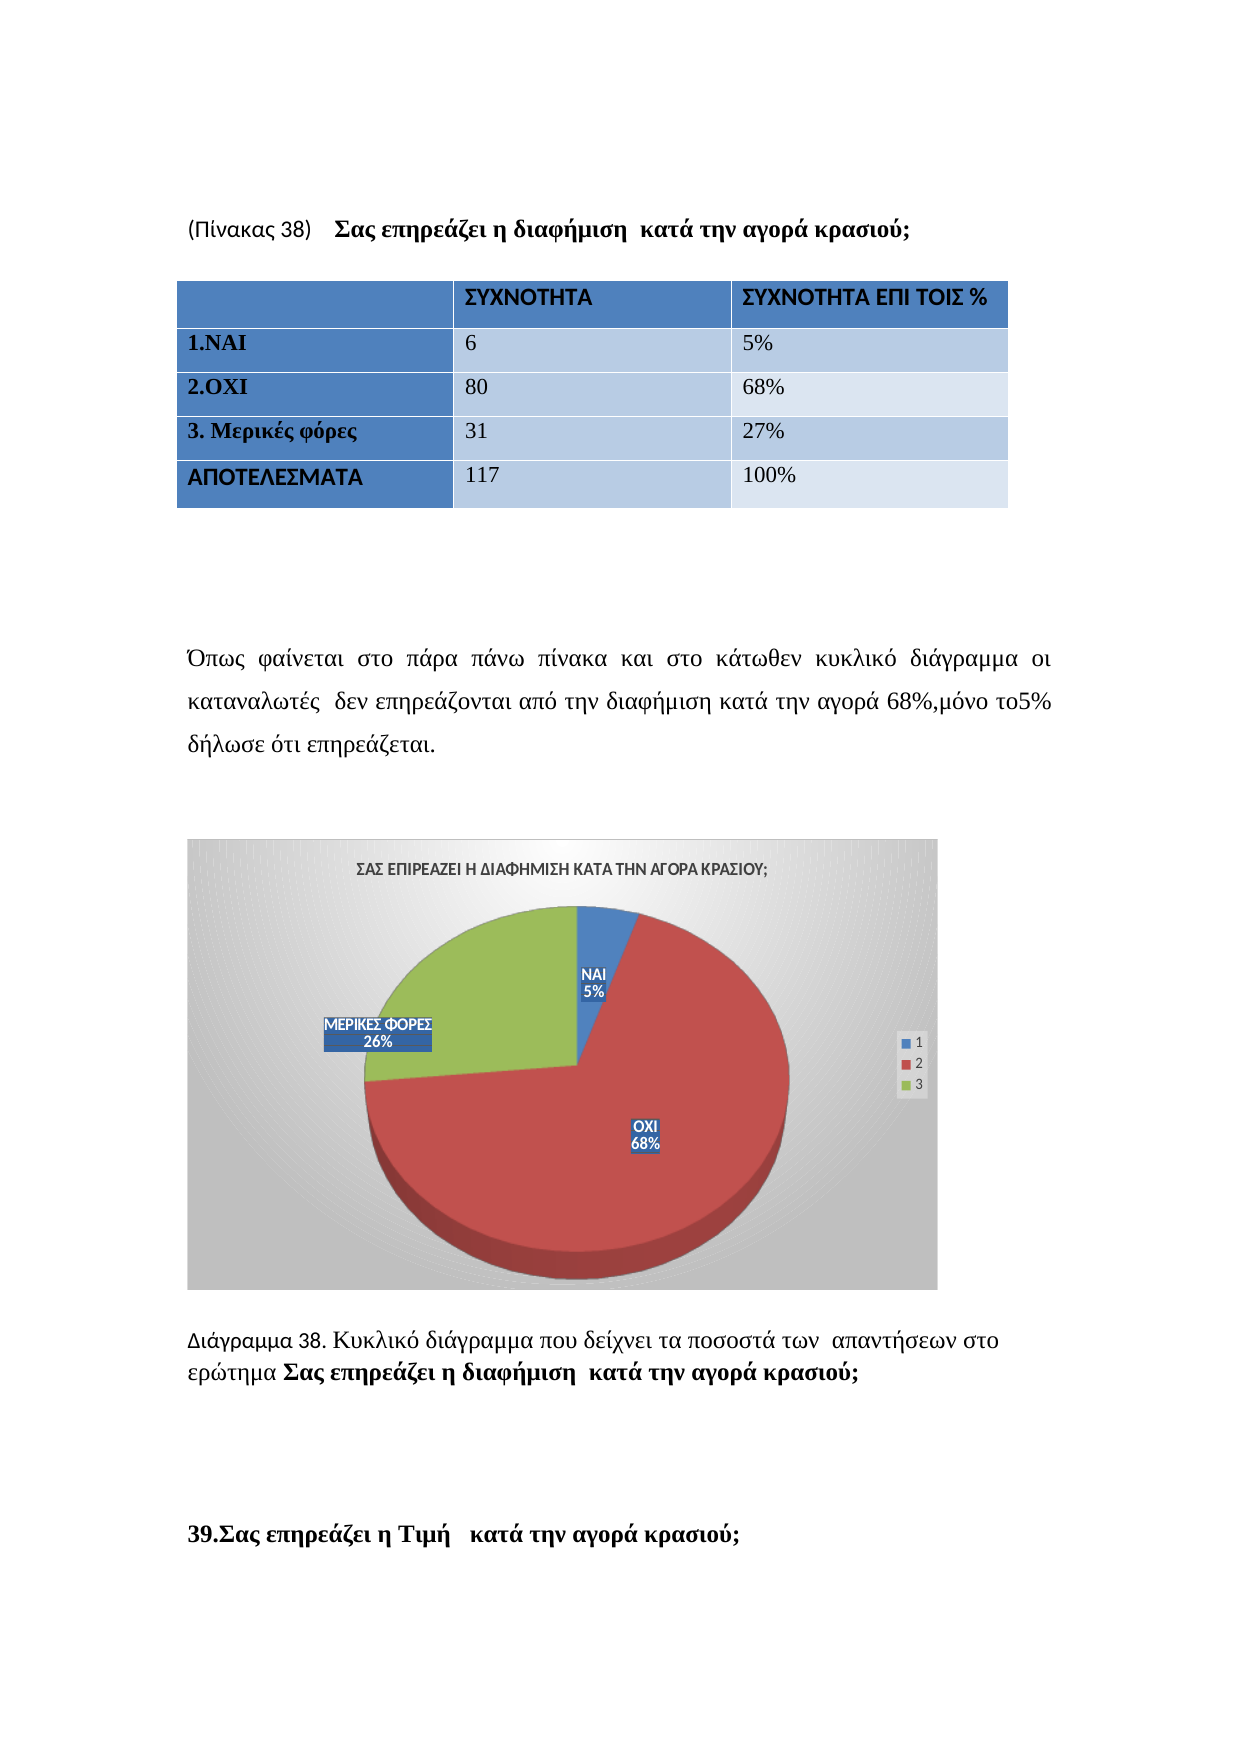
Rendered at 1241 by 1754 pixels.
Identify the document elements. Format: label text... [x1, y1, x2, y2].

table_cell 68% [732, 373, 1008, 416]
table_cell 31 [454, 417, 731, 460]
table_cell 5% [732, 329, 1008, 372]
text 39.Σας επηρεάζει η Τιμή κατά την αγορά κρασιού; [187, 1519, 1053, 1548]
table_header ΣΥΧΝΟΤΗΤΑ [454, 281, 731, 328]
text (Πίνακας 38) Σας επηρεάζει η διαφήμιση κατά την αγορά κρασιού; [187, 214, 1053, 244]
text Όπως φαίνεται στο πάρα πάνω πίνακα και στο κάτωθεν κυκλικό διάγραμμα οι καταναλωτές δεν επηρεάζονται από την διαφήμιση κατά την αγορά 68%,μόνο το5% δήλωσε ότι επηρεάζεται. [187, 643, 1053, 758]
table_cell 117 [454, 461, 731, 508]
table_cell 2.ΟΧΙ [177, 373, 453, 416]
table_cell ΑΠΟΤΕΛΕΣΜΑΤΑ [177, 461, 453, 508]
table_header [177, 281, 453, 328]
text Διάγραμμα 38. Κυκλικό διάγραμμα που δείχνει τα ποσοστά των απαντήσεων στο ερώτημα Σας επηρεάζει η διαφήμιση κατά την αγορά κρασιού; [187, 1326, 1053, 1386]
table_cell 6 [454, 329, 731, 372]
table_cell 80 [454, 373, 731, 416]
table_cell 1.ΝΑΙ [177, 329, 453, 372]
table_header ΣΥΧΝΟΤΗΤΑ ΕΠΙ ΤΟΙΣ % [732, 281, 1008, 328]
table_cell 27% [732, 417, 1008, 460]
table_cell 100% [732, 461, 1008, 508]
table_cell 3. Μερικές φόρες [177, 417, 453, 460]
